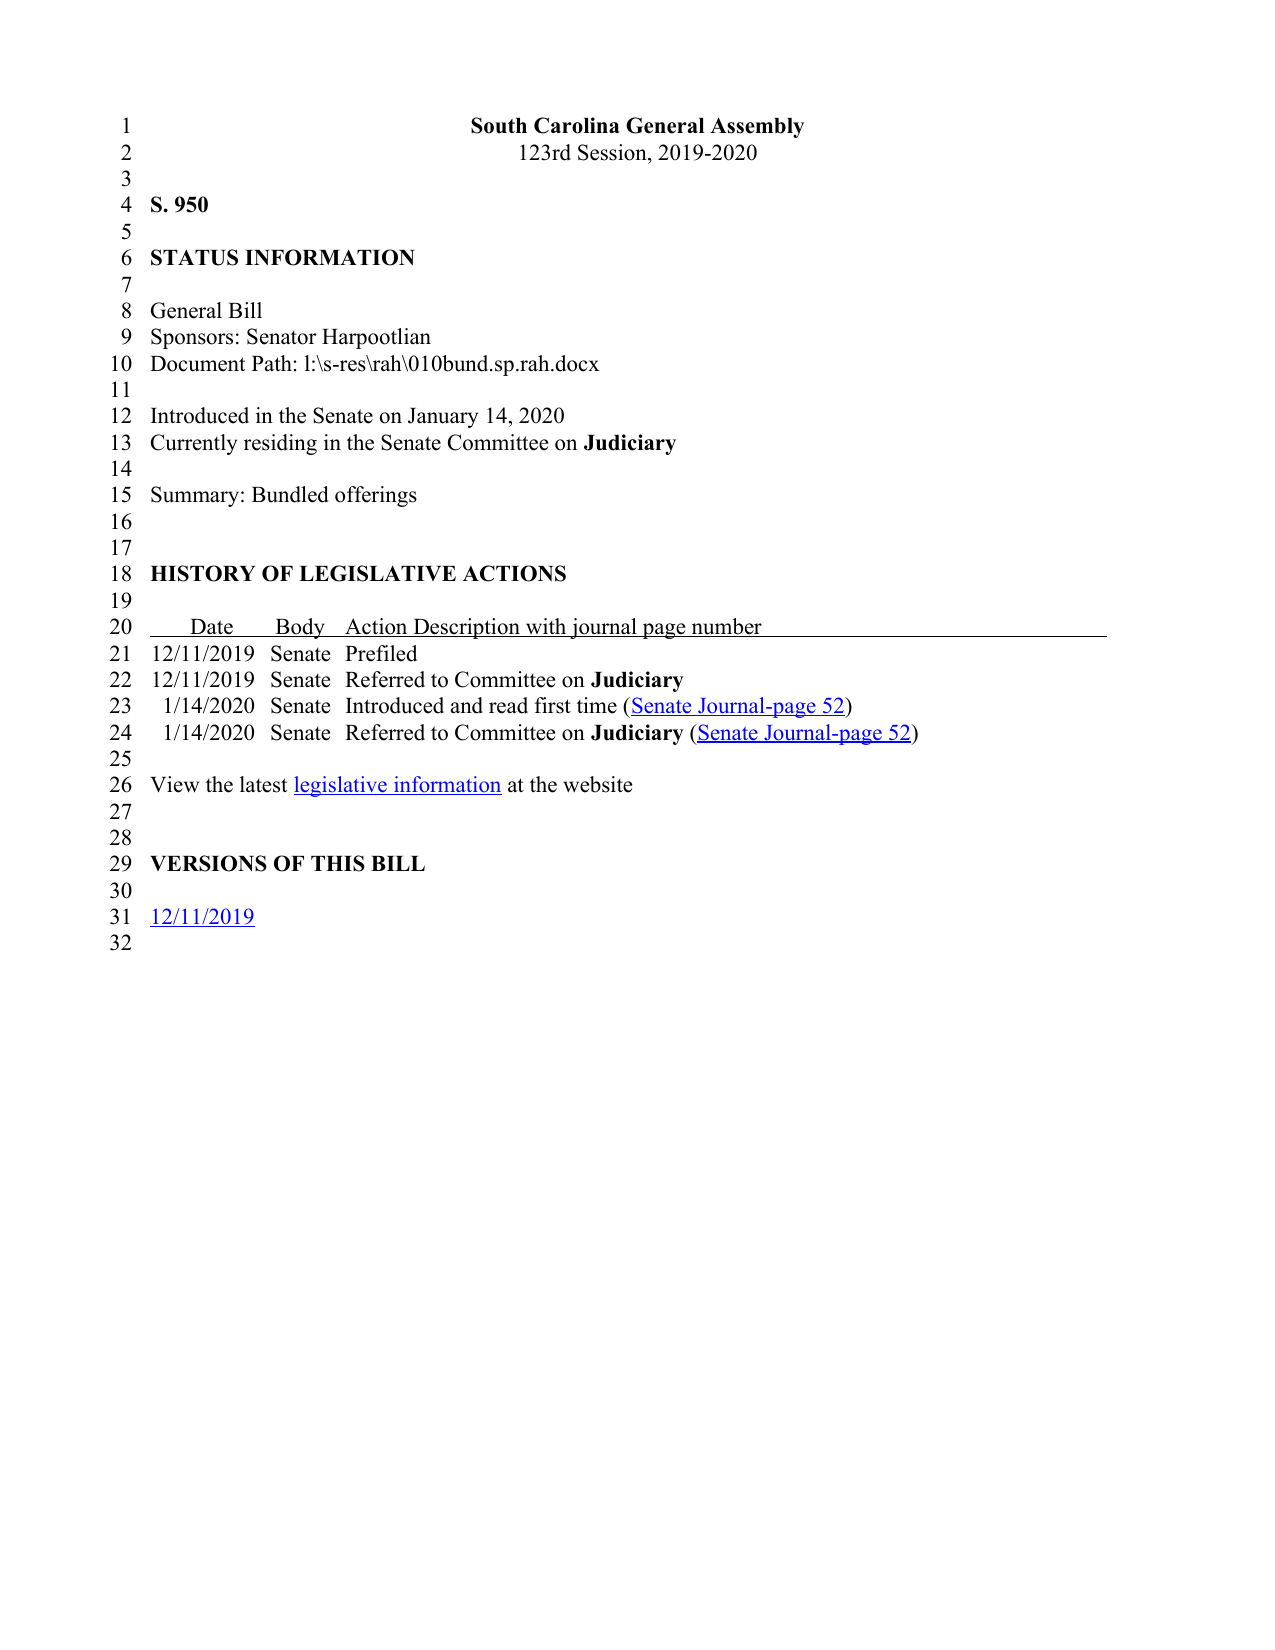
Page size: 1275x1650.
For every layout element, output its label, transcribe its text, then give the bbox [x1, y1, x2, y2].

text 123rd Session, 2019-2020 [150, 139, 1125, 165]
text Summary: Bundled offerings [150, 481, 1125, 508]
text South Carolina General Assembly [150, 112, 1125, 139]
text Sponsors: Senator Harpootlian [150, 323, 1125, 350]
text Date Body Action Description with journal page number [150, 613, 1125, 639]
text 12/11/2019 Senate Prefiled [150, 639, 1125, 666]
text VERSIONS OF THIS BILL [150, 850, 1125, 877]
text Document Path: l:\s-res\rah\010bund.sp.rah.docx [150, 350, 1125, 376]
text General Bill [150, 297, 1125, 323]
text 12/11/2019 Senate Referred to Committee on Judiciary [150, 666, 1125, 692]
text 1/14/2020 Senate Referred to Committee on Judiciary (Senate Journal-page 52) [150, 719, 1125, 745]
text View the latest legislative information at the website [150, 771, 1125, 798]
text Currently residing in the Senate Committee on Judiciary [150, 429, 1125, 455]
text STATUS INFORMATION [150, 244, 1125, 271]
text Introduced in the Senate on January 14, 2020 [150, 402, 1125, 429]
text HISTORY OF LEGISLATIVE ACTIONS [150, 561, 1125, 587]
text 12/11/2019 [150, 903, 1125, 929]
text S. 950 [150, 192, 1125, 218]
text 1/14/2020 Senate Introduced and read first time (Senate Journal-page 52) [150, 692, 1125, 719]
